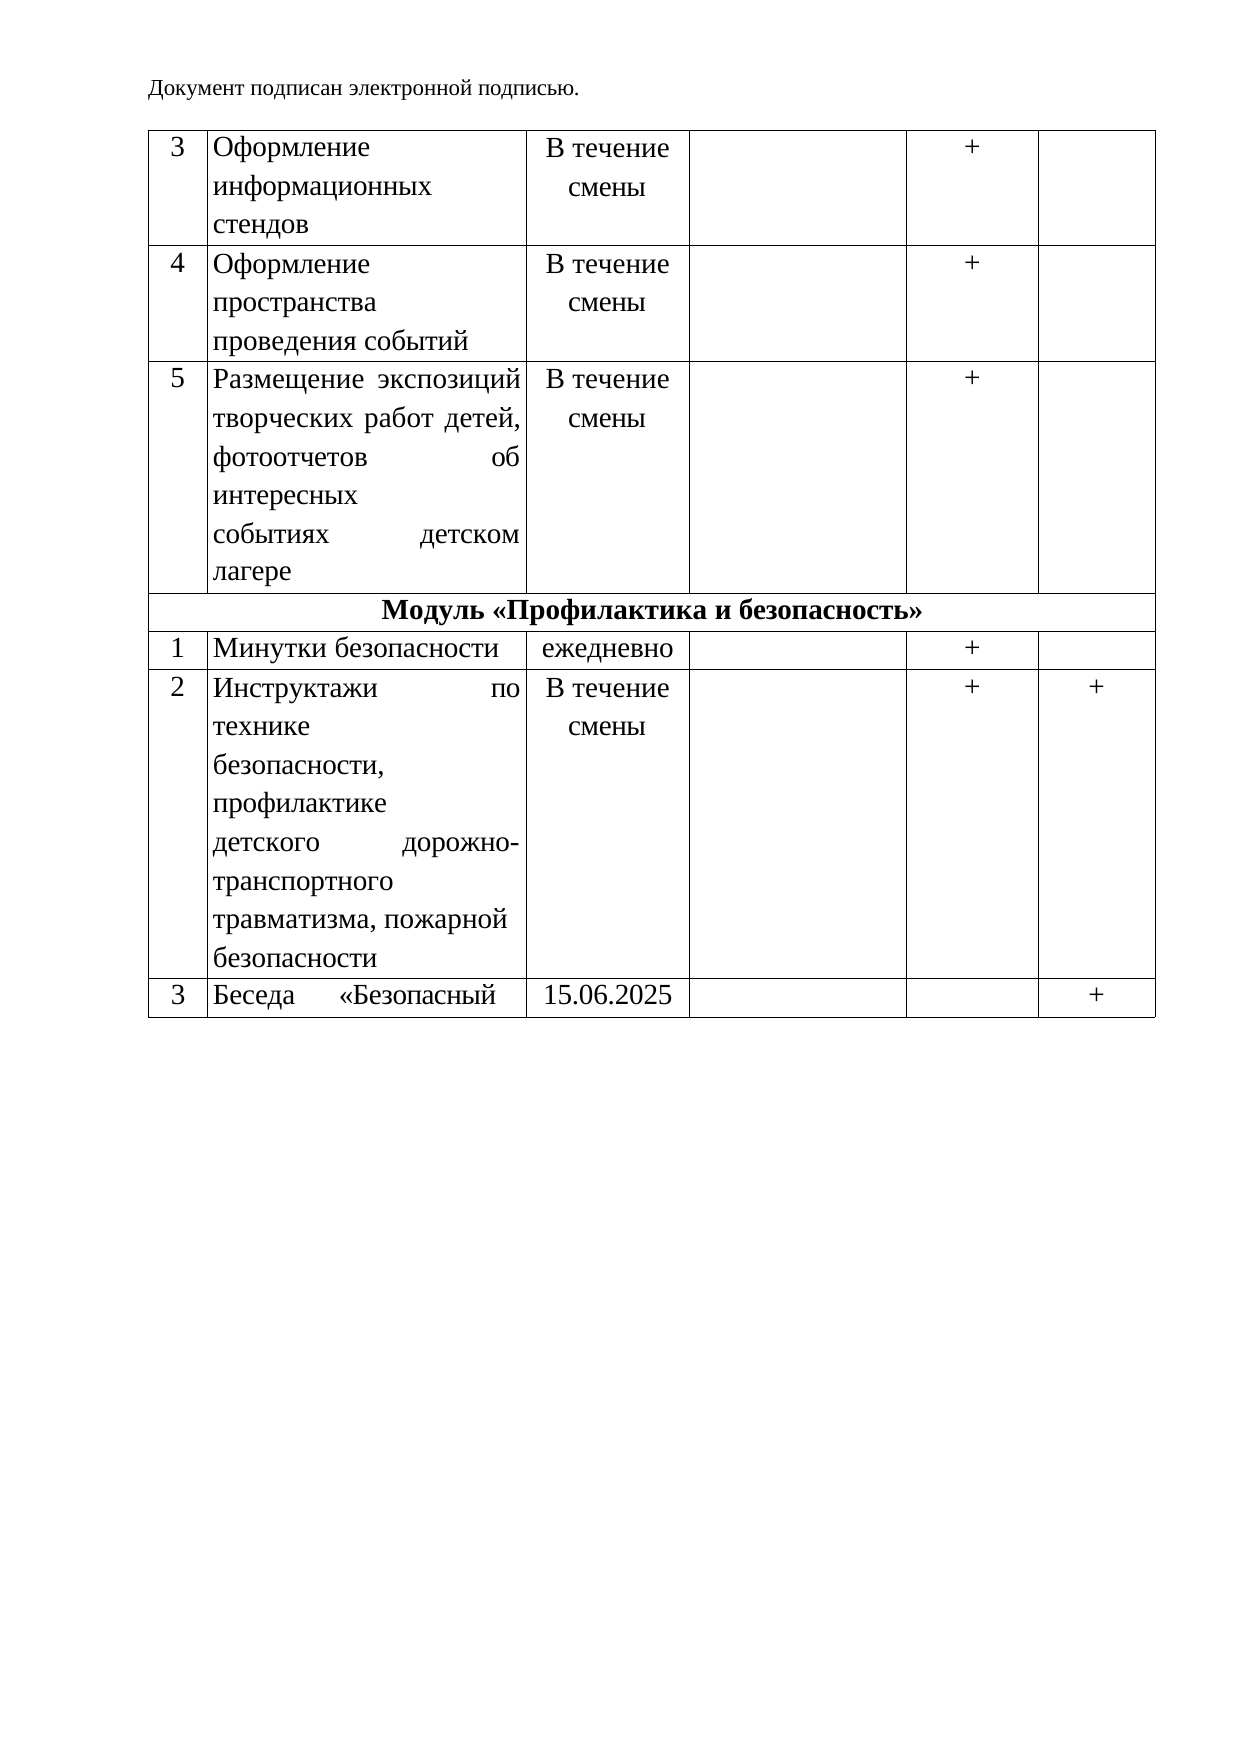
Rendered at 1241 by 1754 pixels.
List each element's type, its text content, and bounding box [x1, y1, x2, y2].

table_cell В течение смены [527, 670, 689, 978]
table_cell Модуль «Профилактика и безопасность» [149, 594, 1155, 631]
table_cell + [1039, 670, 1155, 978]
table_cell 15.06.2025 [527, 979, 689, 1017]
table_cell В течение смены [527, 362, 689, 592]
table_header + [907, 131, 1038, 245]
table_header [1039, 131, 1155, 245]
table_cell Инструктажи по технике безопасности, профилактике детского дорожно- транспортного травматизма, пожарной безопасности [208, 670, 526, 978]
table_cell 3 [149, 979, 207, 1017]
table_cell 2 [149, 670, 207, 978]
table_cell + [907, 362, 1038, 592]
table_cell ежедневно [527, 632, 689, 669]
table_cell [690, 246, 906, 361]
table_cell Размещение экспозиций творческих работ детей, фотоотчетов об интересных событиях детском лагере [208, 362, 526, 592]
table_cell [690, 362, 906, 592]
table_cell 5 [149, 362, 207, 592]
table_cell Минутки безопасности [208, 632, 526, 669]
table_cell 1 [149, 632, 207, 669]
table_cell + [907, 246, 1038, 361]
table_cell [1039, 632, 1155, 669]
table_cell В течение смены [527, 246, 689, 361]
table_cell [1039, 246, 1155, 361]
table_cell + [1039, 979, 1155, 1017]
table_header 3 [149, 131, 207, 245]
table_cell + [907, 632, 1038, 669]
table_header [690, 131, 906, 245]
table_cell [690, 979, 906, 1017]
table_cell [690, 632, 906, 669]
table_cell [690, 670, 906, 978]
table_cell 4 [149, 246, 207, 361]
table_cell Оформление пространства проведения событий [208, 246, 526, 361]
table_cell Беседа «Безопасный [208, 979, 526, 1017]
table_header Оформление информационных стендов [208, 131, 526, 245]
table_cell [1039, 362, 1155, 592]
table_cell + [907, 670, 1038, 978]
table_cell [907, 979, 1038, 1017]
table_header В течение смены [527, 131, 689, 245]
